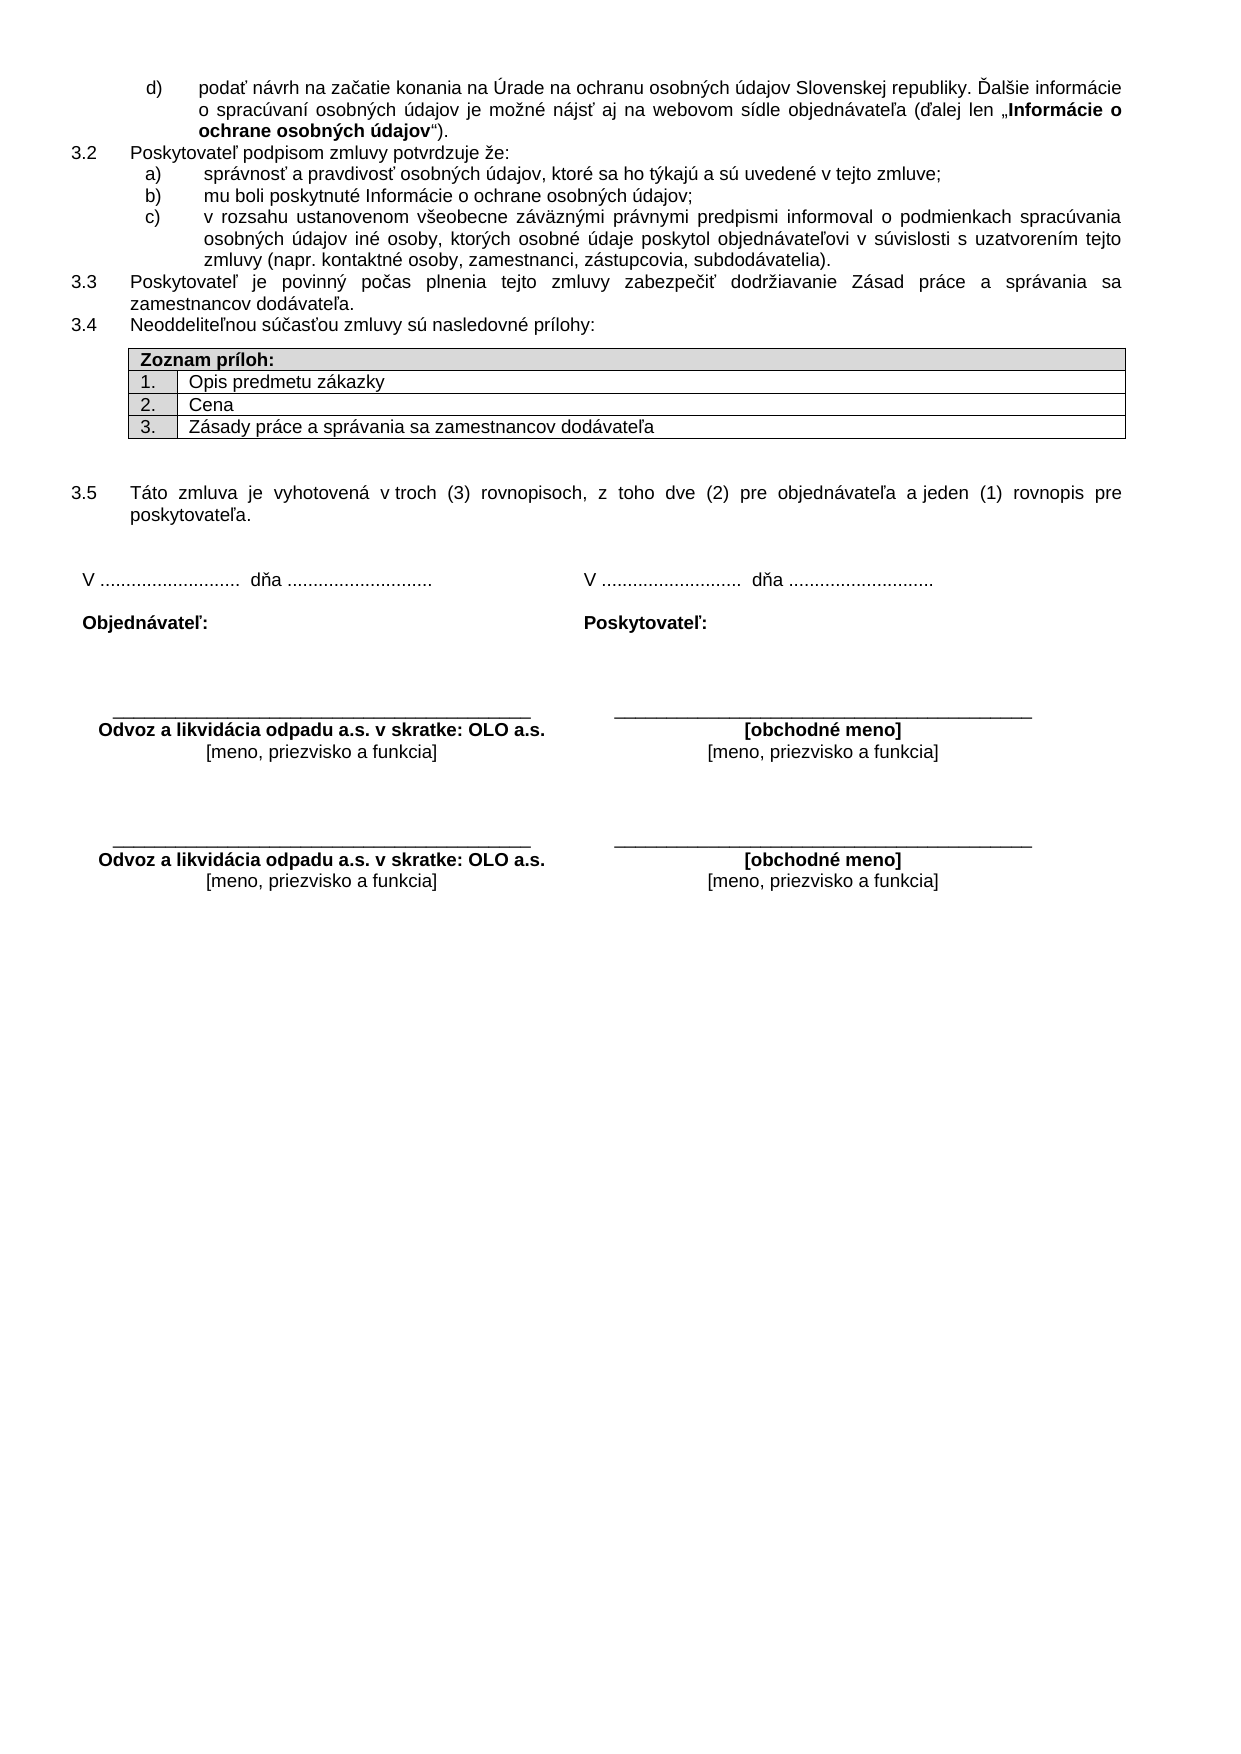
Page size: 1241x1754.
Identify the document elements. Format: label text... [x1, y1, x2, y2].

table_header Zoznam príloh: [129, 349, 1125, 370]
list mu boli poskytnuté Informácie o ochrane osobných údajov; [145, 184, 1122, 206]
table_cell Objednávateľ: ________________________________________ Odvoz a likvidácia odpadu a.s. v skratke: OLO a.s. [meno, priezvisko a funkcia] [71, 590, 572, 784]
table_cell Cena [178, 394, 1125, 415]
list Poskytovateľ je povinný počas plnenia tejto zmluvy zabezpečiť dodržiavanie Zásad práce a správania sa zamestnancov dodávateľa. [71, 271, 1122, 314]
list správnosť a pravdivosť osobných údajov, ktoré sa ho týkajú a sú uvedené v tejto zmluve; [145, 163, 1122, 184]
table_header V ........................... dňa ............................ [572, 568, 1074, 590]
table_cell 1. [129, 371, 177, 393]
table_header V ........................... dňa ............................ [71, 568, 572, 590]
list v rozsahu ustanovenom všeobecne záväznými právnymi predpismi informoval o podmienkach spracúvania osobných údajov iné osoby, ktorých osobné údaje poskytol objednávateľovi v súvislosti s uzatvorením tejto zmluvy (napr. kontaktné osoby, zamestnanci, zástupcovia, subdodávatelia). [145, 206, 1122, 271]
list podať návrh na začatie konania na Úrade na ochranu osobných údajov Slovenskej republiky. Ďalšie informácie o spracúvaní osobných údajov je možné nájsť aj na webovom sídle objednávateľa (ďalej len „Informácie o ochrane osobných údajov“). [146, 77, 1122, 141]
table_cell Zásady práce a správania sa zamestnancov dodávateľa [178, 416, 1125, 438]
list Poskytovateľ podpisom zmluvy potvrdzuje že: [71, 141, 1122, 163]
table_cell Poskytovateľ: ________________________________________ [obchodné meno] [meno, priezvisko a funkcia] [572, 590, 1074, 784]
table_cell 2. [129, 394, 177, 415]
list Táto zmluva je vyhotovená v troch (3) rovnopisoch, z toho dve (2) pre objednávateľa a jeden (1) rovnopis pre poskytovateľa. [71, 482, 1122, 525]
table_cell 3. [129, 416, 177, 438]
table_cell Opis predmetu zákazky [178, 371, 1125, 393]
table_cell ________________________________________ Odvoz a likvidácia odpadu a.s. v skratke: OLO a.s. [meno, priezvisko a funkcia] [71, 784, 572, 892]
table_cell ________________________________________ [obchodné meno] [meno, priezvisko a funkcia] [572, 784, 1074, 892]
list Neoddeliteľnou súčasťou zmluvy sú nasledovné prílohy: [71, 314, 1122, 336]
